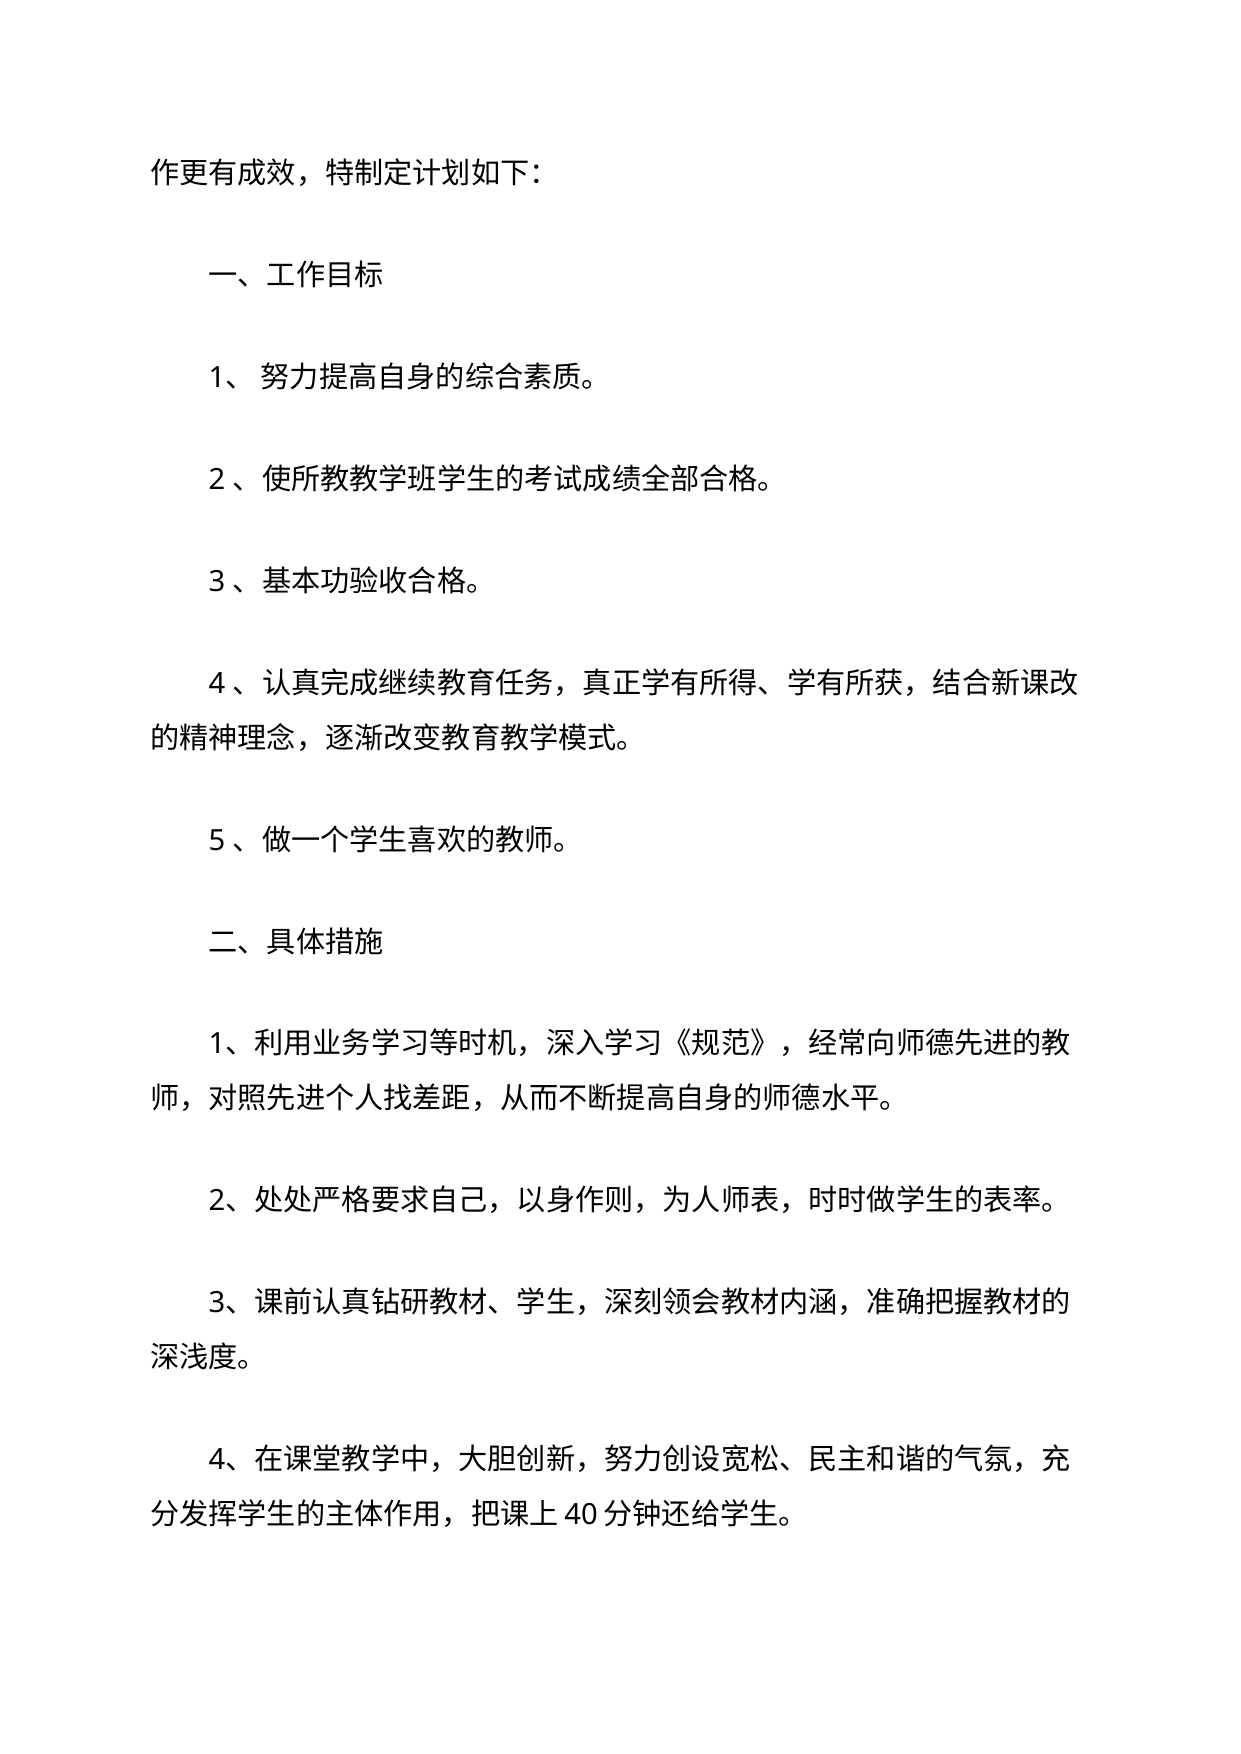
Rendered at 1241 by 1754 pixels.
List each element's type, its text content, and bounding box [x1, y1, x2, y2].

text 5 、做一个学生喜欢的教师。 [150, 816, 1090, 859]
text 一、工作目标 [150, 252, 1090, 294]
text 2、处处严格要求自己，以身作则，为人师表，时时做学生的表率。 [150, 1177, 1090, 1219]
text 3 、基本功验收合格。 [150, 557, 1090, 600]
text 二、具体措施 [150, 918, 1090, 961]
text 2 、使所教教学班学生的考试成绩全部合格。 [150, 456, 1090, 498]
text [150, 150, 1090, 192]
text 3、课前认真钻研教材、学生，深刻领会教材内涵，准确把握教材的深浅度。 [150, 1279, 1090, 1376]
text 4 、认真完成继续教育任务，真正学有所得、学有所获，结合新课改的精神理念，逐渐改变教育教学模式。 [150, 659, 1090, 757]
text 1、利用业务学习等时机，深入学习《规范》，经常向师德先进的教师，对照先进个人找差距，从而不断提高自身的师德水平。 [150, 1020, 1090, 1117]
text 4、在课堂教学中，大胆创新，努力创设宽松、民主和谐的气氛，充分发挥学生的主体作用，把课上40分钟还给学生。 [150, 1436, 1090, 1533]
text 1、 努力提高自身的综合素质。 [150, 353, 1090, 396]
